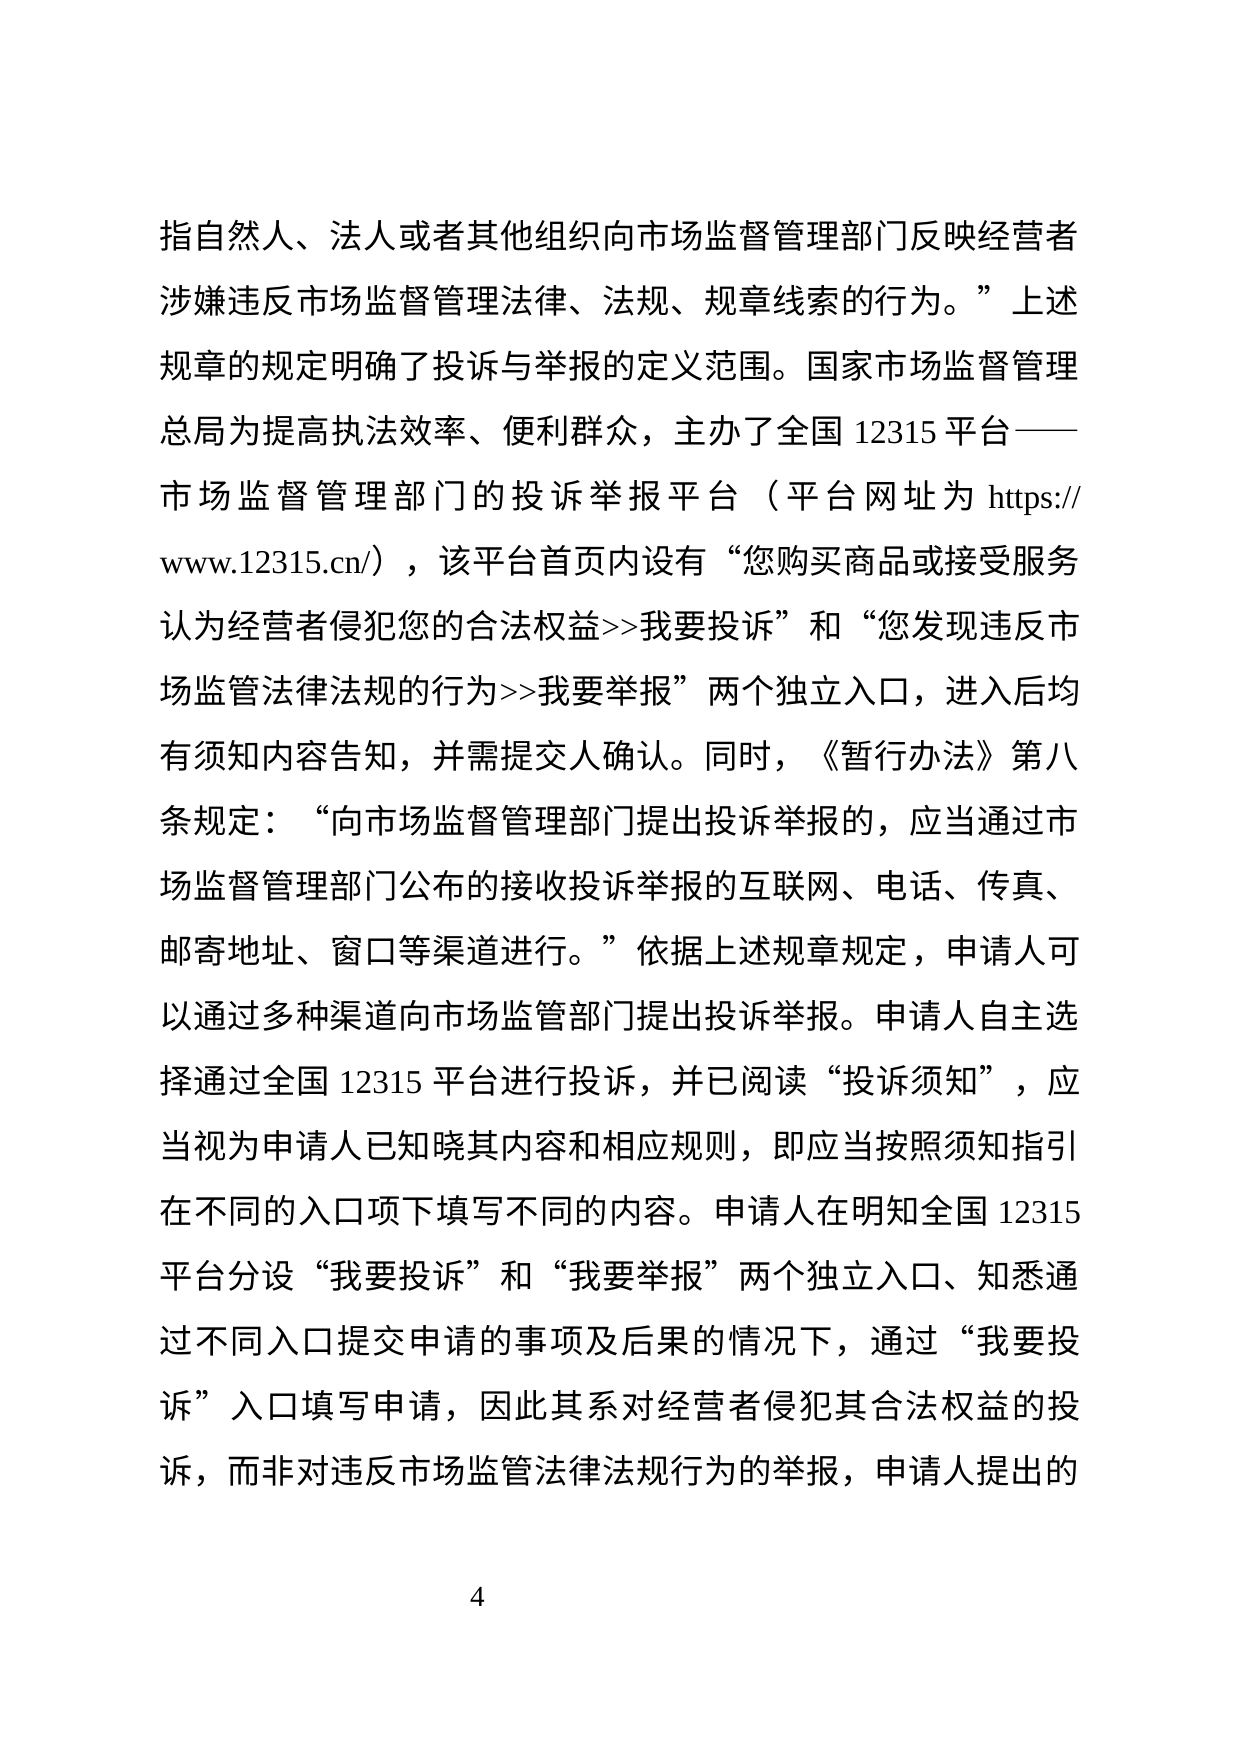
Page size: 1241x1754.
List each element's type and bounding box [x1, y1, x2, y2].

text [159, 202, 1081, 1502]
